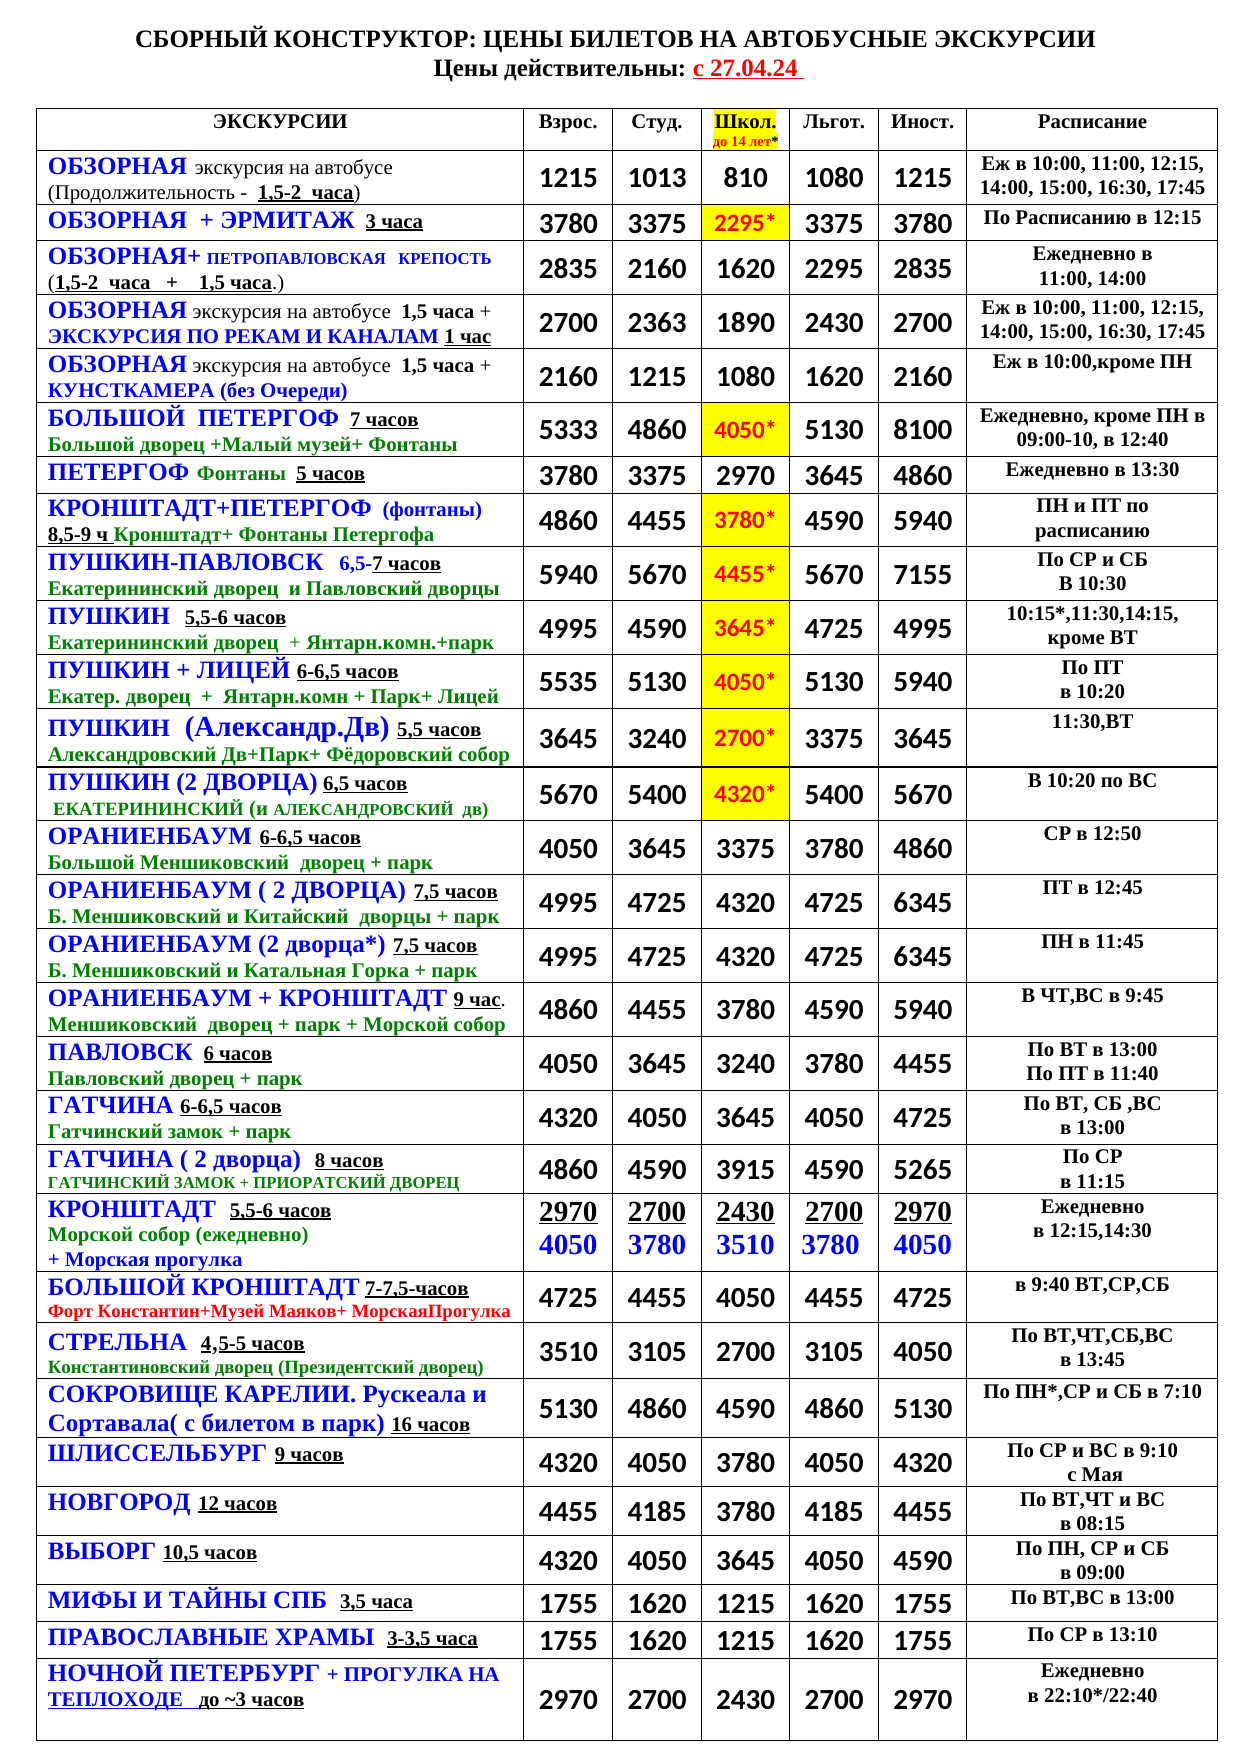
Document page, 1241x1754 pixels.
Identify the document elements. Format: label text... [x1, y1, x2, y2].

table_cell 5333 [524, 403, 612, 456]
table_cell 2970 4050 [879, 1194, 966, 1271]
table_cell 4050 [790, 1438, 878, 1486]
table_cell 3375 [702, 821, 789, 874]
table_cell 11:30,ВТ [967, 709, 1217, 766]
table_cell 3645 [702, 1091, 789, 1143]
table_cell 4050 [702, 1272, 789, 1322]
table_cell 5130 [790, 403, 878, 456]
table_cell ПН в 11:45 [967, 929, 1217, 982]
table_cell 4050* [702, 403, 789, 456]
table_cell 4455 [879, 1487, 966, 1535]
table_cell БОЛЬШОЙ ПЕТЕРГОФ 7 часов Большой дворец +Малый музей+ Фонтаны [37, 403, 523, 456]
table_cell 1755 [524, 1585, 612, 1621]
table_header Льгот. [790, 109, 878, 150]
table_cell 4320* [702, 768, 789, 820]
table_cell По СР и СБ В 10:30 [967, 547, 1217, 600]
table_cell 4455 [613, 494, 701, 546]
table_cell 3645 [790, 457, 878, 492]
table_cell 1620 [790, 1622, 878, 1657]
table_cell 5535 [524, 655, 612, 708]
table_cell КРОНШТАДТ+ПЕТЕРГОФ (фонтаны) 8,5-9 ч Кронштадт+ Фонтаны Петергофа [37, 494, 523, 546]
table_cell ПУШКИН + ЛИЦЕЙ 6-6,5 часов Екатер. дворец + Янтарн.комн + Парк+ Лицей [37, 655, 523, 708]
table_cell 4590 [613, 601, 701, 654]
table_cell 2835 [879, 241, 966, 294]
table_cell 3240 [613, 709, 701, 766]
table_cell 3780 [790, 821, 878, 874]
table_cell 8100 [879, 403, 966, 456]
table_cell 2700* [702, 709, 789, 766]
table_cell 4455* [702, 547, 789, 600]
table_cell СОКРОВИЩЕ КАРЕЛИИ. Рускеала и Сортавала( с билетом в парк) 16 часов [37, 1379, 523, 1437]
table_cell 2160 [879, 349, 966, 402]
table_cell 4050 [613, 1438, 701, 1486]
table_cell 4590 [790, 494, 878, 546]
table_cell 4185 [790, 1487, 878, 1535]
table_cell 7155 [879, 547, 966, 600]
table_cell По ВТ,ЧТ,СБ,ВС в 13:45 [967, 1323, 1217, 1378]
table_cell 4590 [879, 1536, 966, 1584]
table_cell ПЕТЕРГОФ Фонтаны 5 часов [37, 457, 523, 492]
table_cell 2700 [790, 1659, 878, 1739]
table_cell 3645 [613, 821, 701, 874]
table_cell 4590 [790, 1145, 878, 1193]
table_cell Еж в 10:00, 11:00, 12:15, 14:00, 15:00, 16:30, 17:45 [967, 295, 1217, 348]
table_cell 4860 [790, 1379, 878, 1437]
table_cell 4590 [702, 1379, 789, 1437]
table_cell 4050 [613, 1536, 701, 1584]
table_cell 2160 [524, 349, 612, 402]
table_cell По Расписанию в 12:15 [967, 205, 1217, 240]
table_cell 1215 [702, 1622, 789, 1657]
table_cell 2700 3780 [613, 1194, 701, 1271]
table_cell 2970 [524, 1659, 612, 1739]
table_cell 4995 [524, 601, 612, 654]
table_cell 4725 [879, 1272, 966, 1322]
table_cell По ВТ,ЧТ и ВС в 08:15 [967, 1487, 1217, 1535]
table_cell НОВГОРОД 12 часов [37, 1487, 523, 1535]
table_cell По ВТ,ВС в 13:00 [967, 1585, 1217, 1621]
table_cell 3375 [790, 709, 878, 766]
table_cell 4050 [790, 1536, 878, 1584]
table_cell ПУШКИН 5,5-6 часов Екатерининский дворец + Янтарн.комн.+парк [37, 601, 523, 654]
table_cell В ЧТ,ВС в 9:45 [967, 983, 1217, 1036]
table_cell 4860 [879, 821, 966, 874]
table_cell ШЛИССЕЛЬБУРГ 9 часов [37, 1438, 523, 1486]
table_cell 1215 [702, 1585, 789, 1621]
table_cell 4455 [790, 1272, 878, 1322]
table_cell 3780 [702, 1438, 789, 1486]
table_cell 10:15*,11:30,14:15, кроме ВТ [967, 601, 1217, 654]
table_cell 4995 [524, 929, 612, 982]
table_cell 2970 [879, 1659, 966, 1739]
text Цены действительны: с 27.04.24 [54, 53, 1176, 81]
table_cell 3375 [613, 205, 701, 240]
table_cell 3780 [524, 457, 612, 492]
table_cell 4725 [790, 601, 878, 654]
table_cell 1755 [524, 1622, 612, 1657]
table_cell 4455 [524, 1487, 612, 1535]
table_cell По ПН, СР и СБ в 09:00 [967, 1536, 1217, 1584]
table_cell Ежедневно в 13:30 [967, 457, 1217, 492]
table_cell 4860 [613, 403, 701, 456]
table_cell КРОНШТАДТ 5,5-6 часов Морской собор (ежедневно) + Морская прогулка [37, 1194, 523, 1271]
table_cell 3645 [613, 1037, 701, 1089]
table_cell По СР в 11:15 [967, 1145, 1217, 1193]
table_cell 4860 [613, 1379, 701, 1437]
table_cell ГАТЧИНА ( 2 дворца) 8 часов ГАТЧИНСКИЙ ЗАМОК + ПРИОРАТСКИЙ ДВОРЕЦ [37, 1145, 523, 1193]
table_cell 4725 [790, 929, 878, 982]
table_cell 1080 [702, 349, 789, 402]
table_cell 4860 [524, 1145, 612, 1193]
table_cell 4320 [524, 1536, 612, 1584]
table_cell 3645 [524, 709, 612, 766]
table_cell 5400 [790, 768, 878, 820]
table_cell 3375 [790, 205, 878, 240]
table_cell 3105 [790, 1323, 878, 1378]
table_cell 5940 [879, 983, 966, 1036]
table_cell 3780* [702, 494, 789, 546]
table_cell ОРАНИЕНБАУМ + КРОНШТАДТ 9 час. Меншиковский дворец + парк + Морской собор [37, 983, 523, 1036]
table_cell 2700 [702, 1323, 789, 1378]
table_cell По ВТ, СБ ,ВС в 13:00 [967, 1091, 1217, 1143]
table_cell 5130 [879, 1379, 966, 1437]
table_cell 2430 3510 [702, 1194, 789, 1271]
table_cell 4590 [790, 983, 878, 1036]
table_cell 1755 [879, 1585, 966, 1621]
table_cell ПАВЛОВСК 6 часов Павловский дворец + парк [37, 1037, 523, 1089]
table_header Взрос. [524, 109, 612, 150]
table_cell 5940 [879, 494, 966, 546]
table_cell По ПН*,СР и СБ в 7:10 [967, 1379, 1217, 1437]
table_cell 5130 [790, 655, 878, 708]
table_cell Ежедневно в 22:10*/22:40 [967, 1659, 1217, 1739]
table_cell 2295 [790, 241, 878, 294]
table_cell Еж в 10:00, 11:00, 12:15, 14:00, 15:00, 16:30, 17:45 [967, 151, 1217, 204]
table_cell 4995 [524, 875, 612, 928]
table_cell 4320 [879, 1438, 966, 1486]
table_cell Ежедневно в 11:00, 14:00 [967, 241, 1217, 294]
table_cell ОРАНИЕНБАУМ (2 дворца*) 7,5 часов Б. Меншиковский и Катальная Горка + парк [37, 929, 523, 982]
table_cell 2430 [790, 295, 878, 348]
table_cell 2970 [702, 457, 789, 492]
table_cell 2700 3780 [790, 1194, 878, 1271]
table_cell 4590 [613, 1145, 701, 1193]
table_cell 4320 [702, 875, 789, 928]
table_cell 1620 [613, 1585, 701, 1621]
table_cell 5940 [524, 547, 612, 600]
table_cell 6345 [879, 875, 966, 928]
table_cell Ежедневно, кроме ПН в 09:00-10, в 12:40 [967, 403, 1217, 456]
table_cell 4725 [879, 1091, 966, 1143]
table_cell ВЫБОРГ 10,5 часов [37, 1536, 523, 1584]
table_cell 3780 [879, 205, 966, 240]
table_cell ПН и ПТ по расписанию [967, 494, 1217, 546]
table_cell ПРАВОСЛАВНЫЕ ХРАМЫ 3-3,5 часа [37, 1622, 523, 1657]
table_cell 2700 [613, 1659, 701, 1739]
table_cell 5130 [613, 655, 701, 708]
table_cell 4185 [613, 1487, 701, 1535]
table_cell 4725 [613, 929, 701, 982]
table_cell ПУШКИН (Александр.Дв) 5,5 часов Александровский Дв+Парк+ Фёдоровский собор [37, 709, 523, 766]
table_cell 2160 [613, 241, 701, 294]
table_cell БОЛЬШОЙ КРОНШТАДТ 7-7,5-часов Форт Константин+Музей Маяков+ МорскаяПрогулка [37, 1272, 523, 1322]
table_cell 3645* [702, 601, 789, 654]
table_cell 4320 [524, 1091, 612, 1143]
table_cell 2970 4050 [524, 1194, 612, 1271]
table_cell МИФЫ И ТАЙНЫ СПБ 3,5 часа [37, 1585, 523, 1621]
table_cell 1620 [790, 1585, 878, 1621]
table_cell 3780 [524, 205, 612, 240]
table_cell 4050 [613, 1091, 701, 1143]
table_cell 4050 [879, 1323, 966, 1378]
table_cell 3645 [879, 709, 966, 766]
table_cell ОБЗОРНАЯ экскурсия на автобусе (Продолжительность - 1,5-2 часа) [37, 151, 523, 204]
table_cell НОЧНОЙ ПЕТЕРБУРГ + ПРОГУЛКА НА ТЕПЛОХОДЕ до ~3 часов [37, 1659, 523, 1739]
table_cell 810 [702, 151, 789, 204]
table_cell 1013 [613, 151, 701, 204]
table_cell 4860 [524, 983, 612, 1036]
table_cell 3780 [702, 1487, 789, 1535]
table_cell 1755 [879, 1622, 966, 1657]
table_cell 1080 [790, 151, 878, 204]
table_cell 4050* [702, 655, 789, 708]
text СБОРНЫЙ КОНСТРУКТОР: ЦЕНЫ БИЛЕТОВ НА АВТОБУСНЫЕ ЭКСКУРСИИ [54, 24, 1176, 53]
table_cell 2700 [524, 295, 612, 348]
table_cell ПТ в 12:45 [967, 875, 1217, 928]
table_cell 1890 [702, 295, 789, 348]
table_cell 5670 [613, 547, 701, 600]
table_cell 3375 [613, 457, 701, 492]
table_cell 2295* [702, 205, 789, 240]
table_cell ПУШКИН-ПАВЛОВСК 6,5-7 часов Екатерининский дворец и Павловский дворцы [37, 547, 523, 600]
table_cell ОРАНИЕНБАУМ 6-6,5 часов Большой Меншиковский дворец + парк [37, 821, 523, 874]
table_cell СР в 12:50 [967, 821, 1217, 874]
table_header ЭКСКУРСИИ [37, 109, 523, 150]
table_cell 5670 [524, 768, 612, 820]
table_cell Еж в 10:00,кроме ПН [967, 349, 1217, 402]
table_cell 2700 [879, 295, 966, 348]
table_header Иност. [879, 109, 966, 150]
table_cell 5940 [879, 655, 966, 708]
table_cell В 10:20 по ВС [967, 768, 1217, 820]
table_cell 5265 [879, 1145, 966, 1193]
table_cell ПУШКИН (2 ДВОРЦА) 6,5 часов ЕКАТЕРИНИНСКИЙ (и АЛЕКСАНДРОВСКИЙ дв) [37, 768, 523, 820]
table_cell в 9:40 ВТ,СР,СБ [967, 1272, 1217, 1322]
table_cell 3510 [524, 1323, 612, 1378]
table_cell 1620 [613, 1622, 701, 1657]
table_cell 1620 [702, 241, 789, 294]
table_cell По ВТ в 13:00 По ПТ в 11:40 [967, 1037, 1217, 1089]
table_cell 4320 [524, 1438, 612, 1486]
table_header Расписание [967, 109, 1217, 150]
table_cell ОРАНИЕНБАУМ ( 2 ДВОРЦА) 7,5 часов Б. Меншиковский и Китайский дворцы + парк [37, 875, 523, 928]
table_cell Ежедневно в 12:15,14:30 [967, 1194, 1217, 1271]
table_cell 5400 [613, 768, 701, 820]
table_cell 3780 [790, 1037, 878, 1089]
table_cell 5670 [879, 768, 966, 820]
table_cell 2835 [524, 241, 612, 294]
table_cell ОБЗОРНАЯ+ ПЕТРОПАВЛОВСКАЯ КРЕПОСТЬ (1,5-2 часа + 1,5 часа.) [37, 241, 523, 294]
table_cell ОБЗОРНАЯ экскурсия на автобусе 1,5 часа + КУНСТКАМЕРА (без Очереди) [37, 349, 523, 402]
table_cell ОБЗОРНАЯ + ЭРМИТАЖ 3 часа [37, 205, 523, 240]
table_cell 4050 [790, 1091, 878, 1143]
table_cell 4995 [879, 601, 966, 654]
table_cell 4455 [613, 983, 701, 1036]
table_cell 3915 [702, 1145, 789, 1193]
table_header Студ. [613, 109, 701, 150]
table_cell 4725 [790, 875, 878, 928]
table_cell По СР в 13:10 [967, 1622, 1217, 1657]
table_cell 4320 [702, 929, 789, 982]
table_cell 4860 [524, 494, 612, 546]
table_cell 4860 [879, 457, 966, 492]
table_cell 1215 [879, 151, 966, 204]
table_cell 5670 [790, 547, 878, 600]
table_cell СТРЕЛЬНА 4,5-5 часов Константиновский дворец (Президентский дворец) [37, 1323, 523, 1378]
table_cell 2430 [702, 1659, 789, 1739]
table_cell 5130 [524, 1379, 612, 1437]
table_cell 4725 [613, 875, 701, 928]
table_cell 6345 [879, 929, 966, 982]
table_cell 4455 [879, 1037, 966, 1089]
table_cell 4455 [613, 1272, 701, 1322]
table_cell 2363 [613, 295, 701, 348]
table_cell 4050 [524, 1037, 612, 1089]
table_cell 1620 [790, 349, 878, 402]
table_cell 3645 [702, 1536, 789, 1584]
table_cell 1215 [613, 349, 701, 402]
table_cell 3105 [613, 1323, 701, 1378]
table_cell 4050 [524, 821, 612, 874]
table_cell 3780 [702, 983, 789, 1036]
table_cell 3240 [702, 1037, 789, 1089]
table_cell 4725 [524, 1272, 612, 1322]
table_cell По ПТ в 10:20 [967, 655, 1217, 708]
table_cell По СР и ВС в 9:10 с Мая [967, 1438, 1217, 1486]
table_cell ОБЗОРНАЯ экскурсия на автобусе 1,5 часа + ЭКСКУРСИЯ ПО РЕКАМ И КАНАЛАМ 1 час [37, 295, 523, 348]
table_cell ГАТЧИНА 6-6,5 часов Гатчинский замок + парк [37, 1091, 523, 1143]
table_cell 1215 [524, 151, 612, 204]
